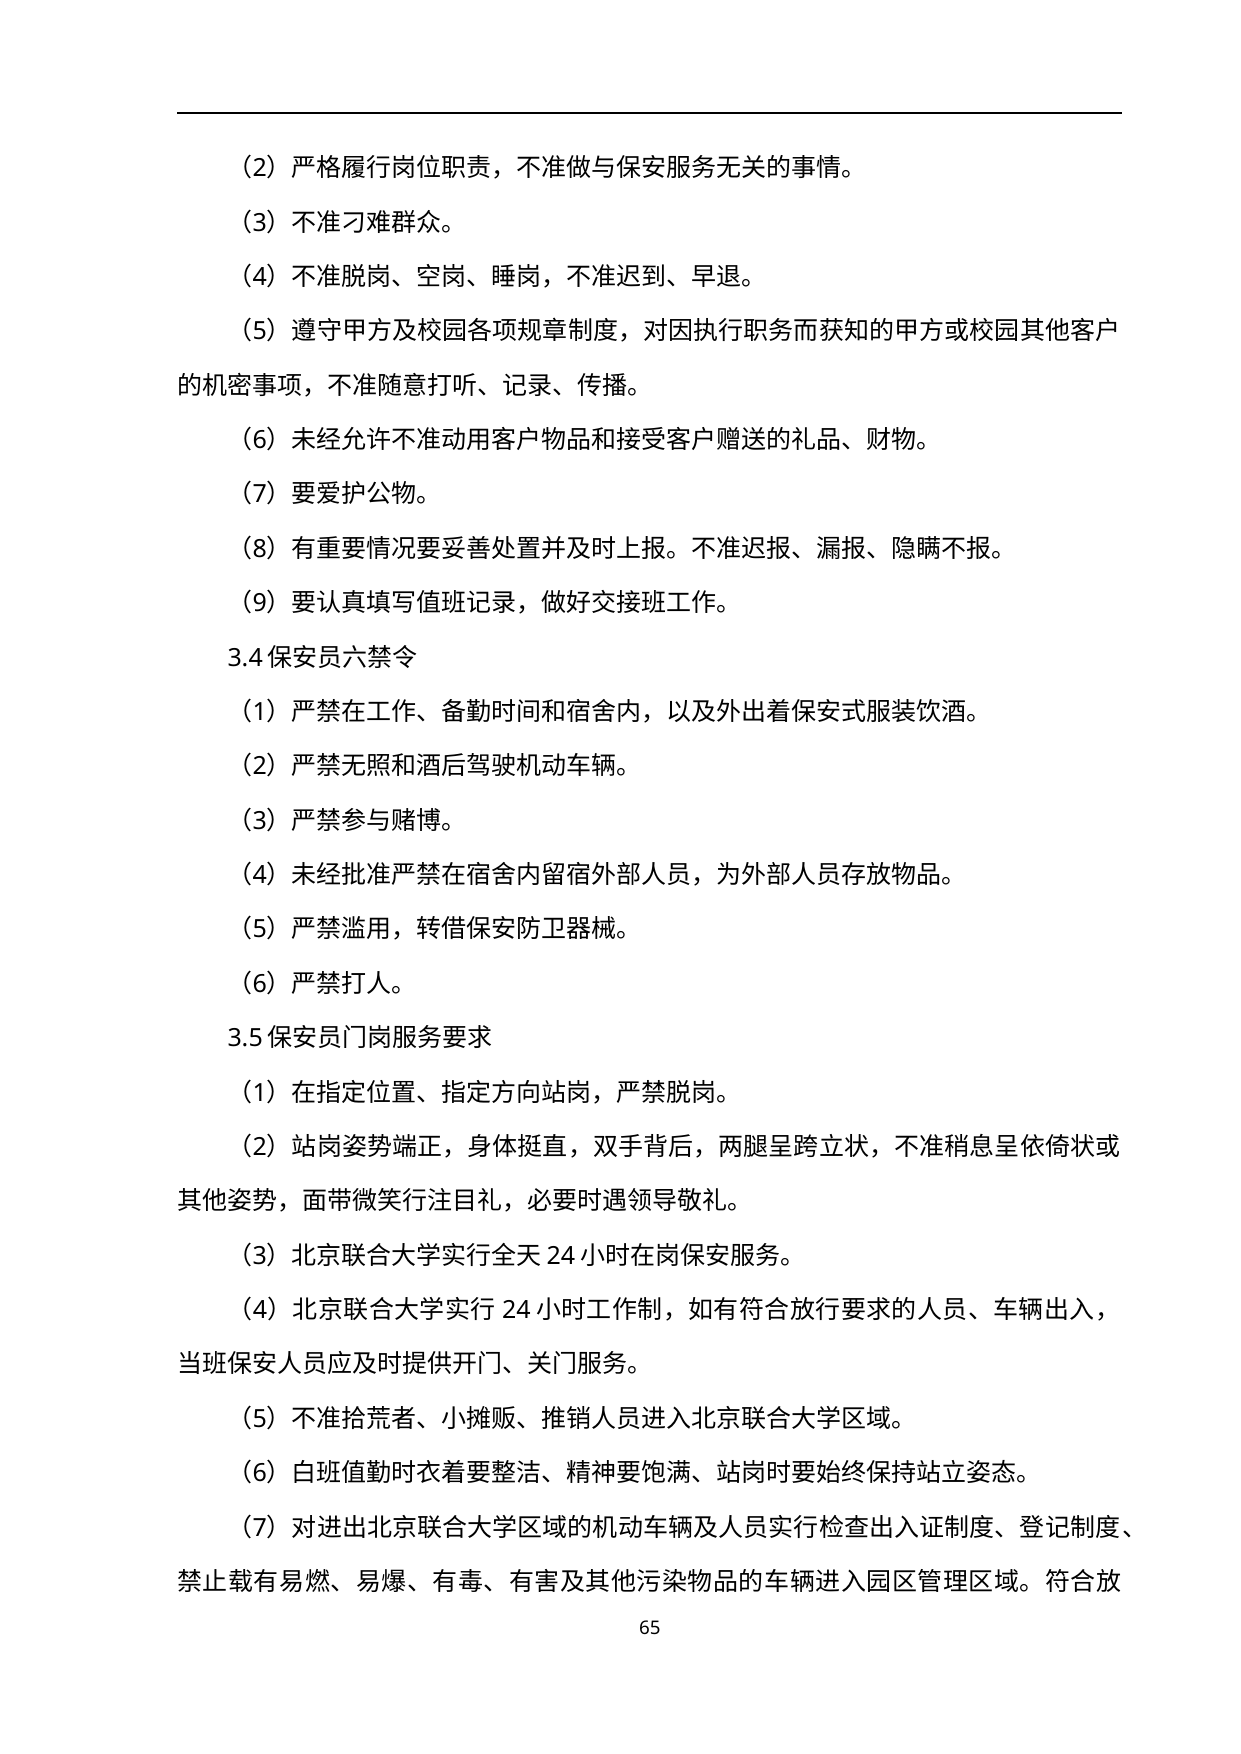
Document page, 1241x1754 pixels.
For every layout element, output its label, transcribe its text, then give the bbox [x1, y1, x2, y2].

text 3.4保安员六禁令 [177, 637, 1122, 673]
text （9）要认真填写值班记录，做好交接班工作。 [177, 583, 1122, 619]
text （2）严格履行岗位职责，不准做与保安服务无关的事情。 [177, 148, 1122, 184]
text （7）要爱护公物。 [177, 474, 1122, 510]
text （4）未经批准严禁在宿舍内留宿外部人员，为外部人员存放物品。 [177, 854, 1122, 891]
text 3.5保安员门岗服务要求 [177, 1018, 1122, 1054]
text （3）严禁参与赌博。 [177, 800, 1122, 836]
text （4）不准脱岗、空岗、睡岗，不准迟到、早退。 [177, 256, 1122, 293]
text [177, 1507, 1122, 1598]
text （3）北京联合大学实行全天24小时在岗保安服务。 [177, 1235, 1122, 1271]
text （4）北京联合大学实行24小时工作制，如有符合放行要求的人员、车辆出入，当班保安人员应及时提供开门、关门服务。 [177, 1289, 1122, 1380]
text （5）严禁滥用，转借保安防卫器械。 [177, 909, 1122, 945]
text （1）在指定位置、指定方向站岗，严禁脱岗。 [177, 1072, 1122, 1108]
text （6）严禁打人。 [177, 963, 1122, 999]
text （2）严禁无照和酒后驾驶机动车辆。 [177, 746, 1122, 782]
text （6）白班值勤时衣着要整洁、精神要饱满、站岗时要始终保持站立姿态。 [177, 1453, 1122, 1489]
text （6）未经允许不准动用客户物品和接受客户赠送的礼品、财物。 [177, 419, 1122, 456]
text （8）有重要情况要妥善处置并及时上报。不准迟报、漏报、隐瞒不报。 [177, 528, 1122, 564]
text （2）站岗姿势端正，身体挺直，双手背后，两腿呈跨立状，不准稍息呈依倚状或其他姿势，面带微笑行注目礼，必要时遇领导敬礼。 [177, 1126, 1122, 1217]
text （3）不准刁难群众。 [177, 202, 1122, 238]
text （1）严禁在工作、备勤时间和宿舍内，以及外出着保安式服装饮酒。 [177, 691, 1122, 728]
text （5）不准拾荒者、小摊贩、推销人员进入北京联合大学区域。 [177, 1398, 1122, 1434]
text （5）遵守甲方及校园各项规章制度，对因执行职务而获知的甲方或校园其他客户的机密事项，不准随意打听、记录、传播。 [177, 311, 1122, 401]
